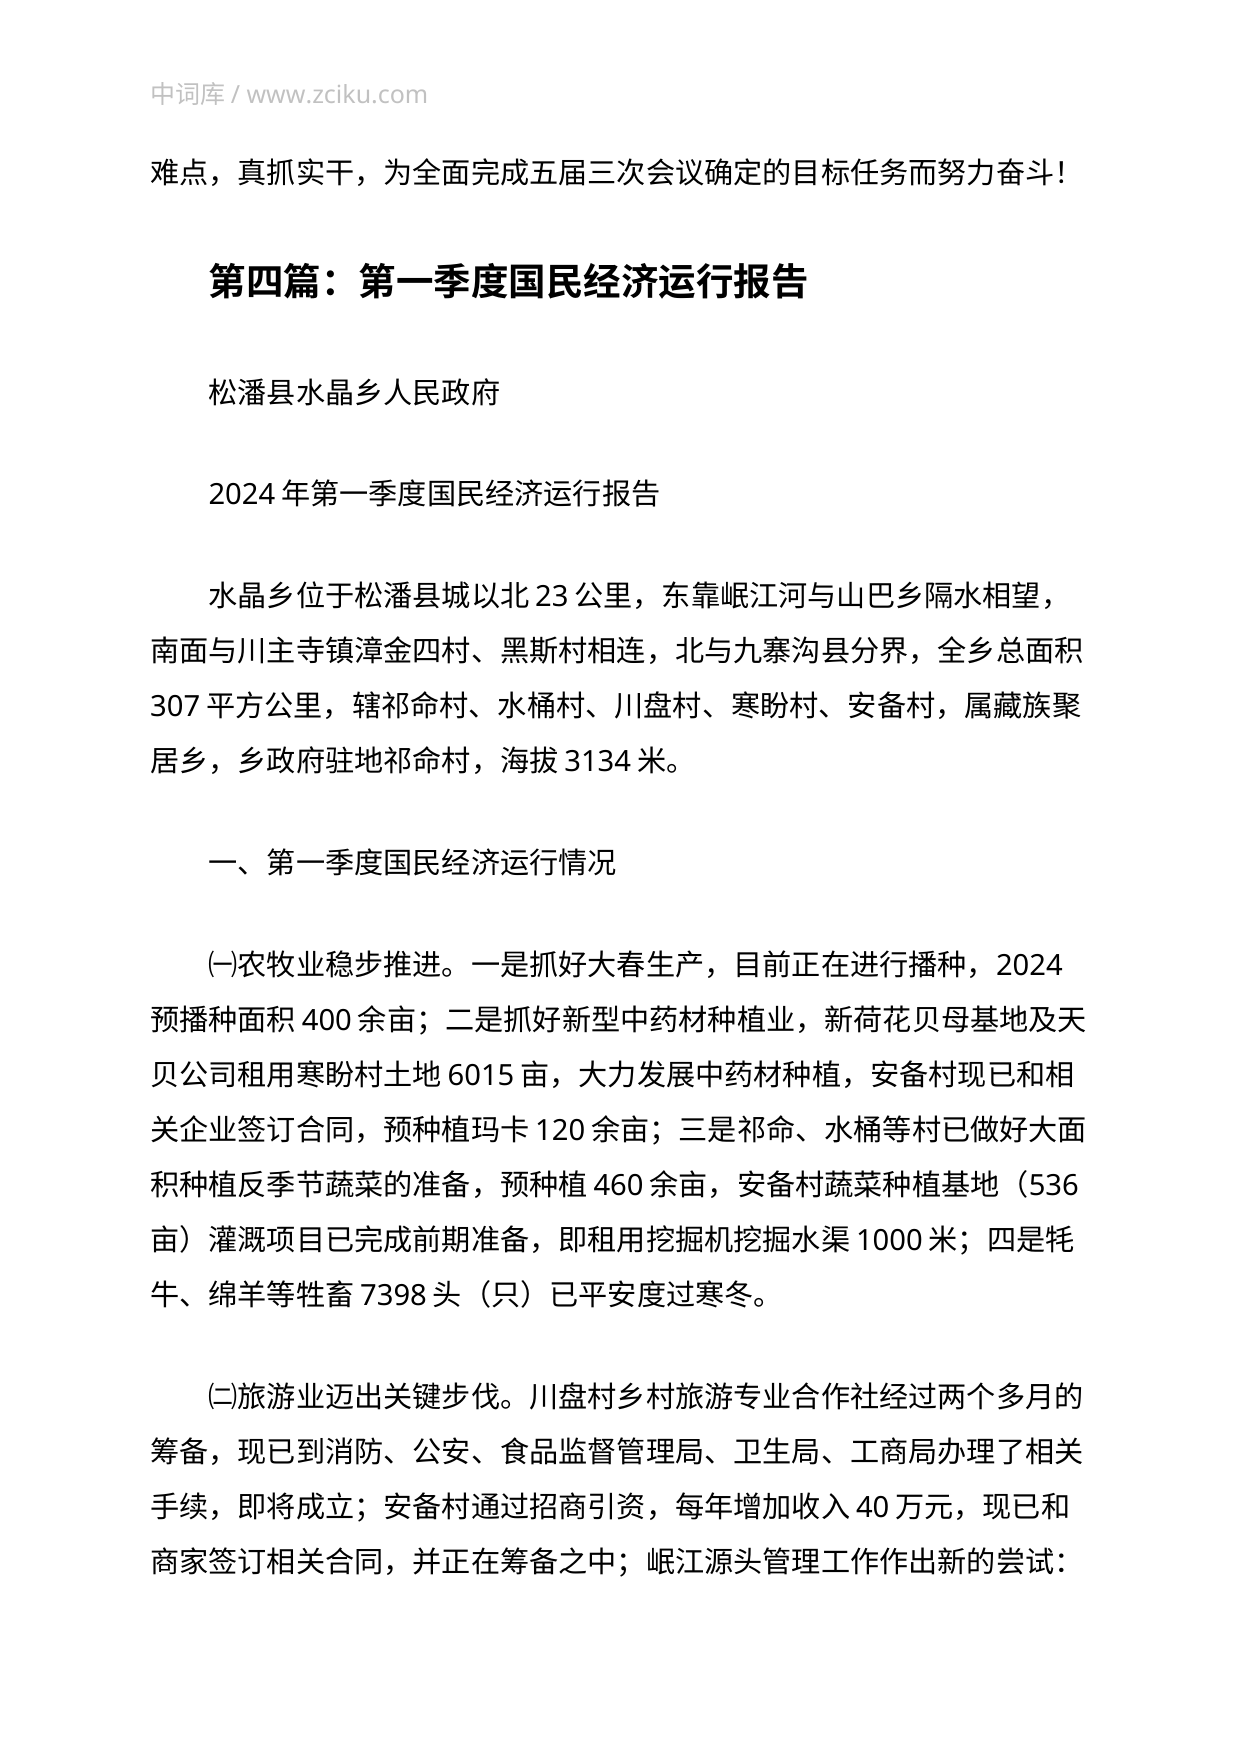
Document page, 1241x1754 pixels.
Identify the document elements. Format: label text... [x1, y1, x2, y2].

text 第四篇：第一季度国民经济运行报告 [150, 252, 1090, 306]
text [150, 150, 1090, 192]
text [150, 1373, 1090, 1581]
text 一、第一季度国民经济运行情况 [150, 840, 1090, 882]
text 松潘县水晶乡人民政府 [150, 369, 1090, 411]
text 水晶乡位于松潘县城以北23公里，东靠岷江河与山巴乡隔水相望，南面与川主寺镇漳金四村、黑斯村相连，北与九寨沟县分界，全乡总面积307平方公里，辖祁命村、水桶村、川盘村、寒盼村、安备村，属藏族聚居乡，乡政府驻地祁命村，海拔3134米。 [150, 573, 1090, 780]
text ㈠农牧业稳步推进。一是抓好大春生产，目前正在进行播种，2024预播种面积400余亩；二是抓好新型中药材种植业，新荷花贝母基地及天贝公司租用寒盼村土地6015亩，大力发展中药材种植，安备村现已和相关企业签订合同，预种植玛卡120余亩；三是祁命、水桶等村已做好大面积种植反季节蔬菜的准备，预种植460余亩，安备村蔬菜种植基地（536亩）灌溉项目已完成前期准备，即租用挖掘机挖掘水渠1000米；四是牦牛、绵羊等牲畜7398头（只）已平安度过寒冬。 [150, 942, 1090, 1314]
text 2024年第一季度国民经济运行报告 [150, 471, 1090, 513]
